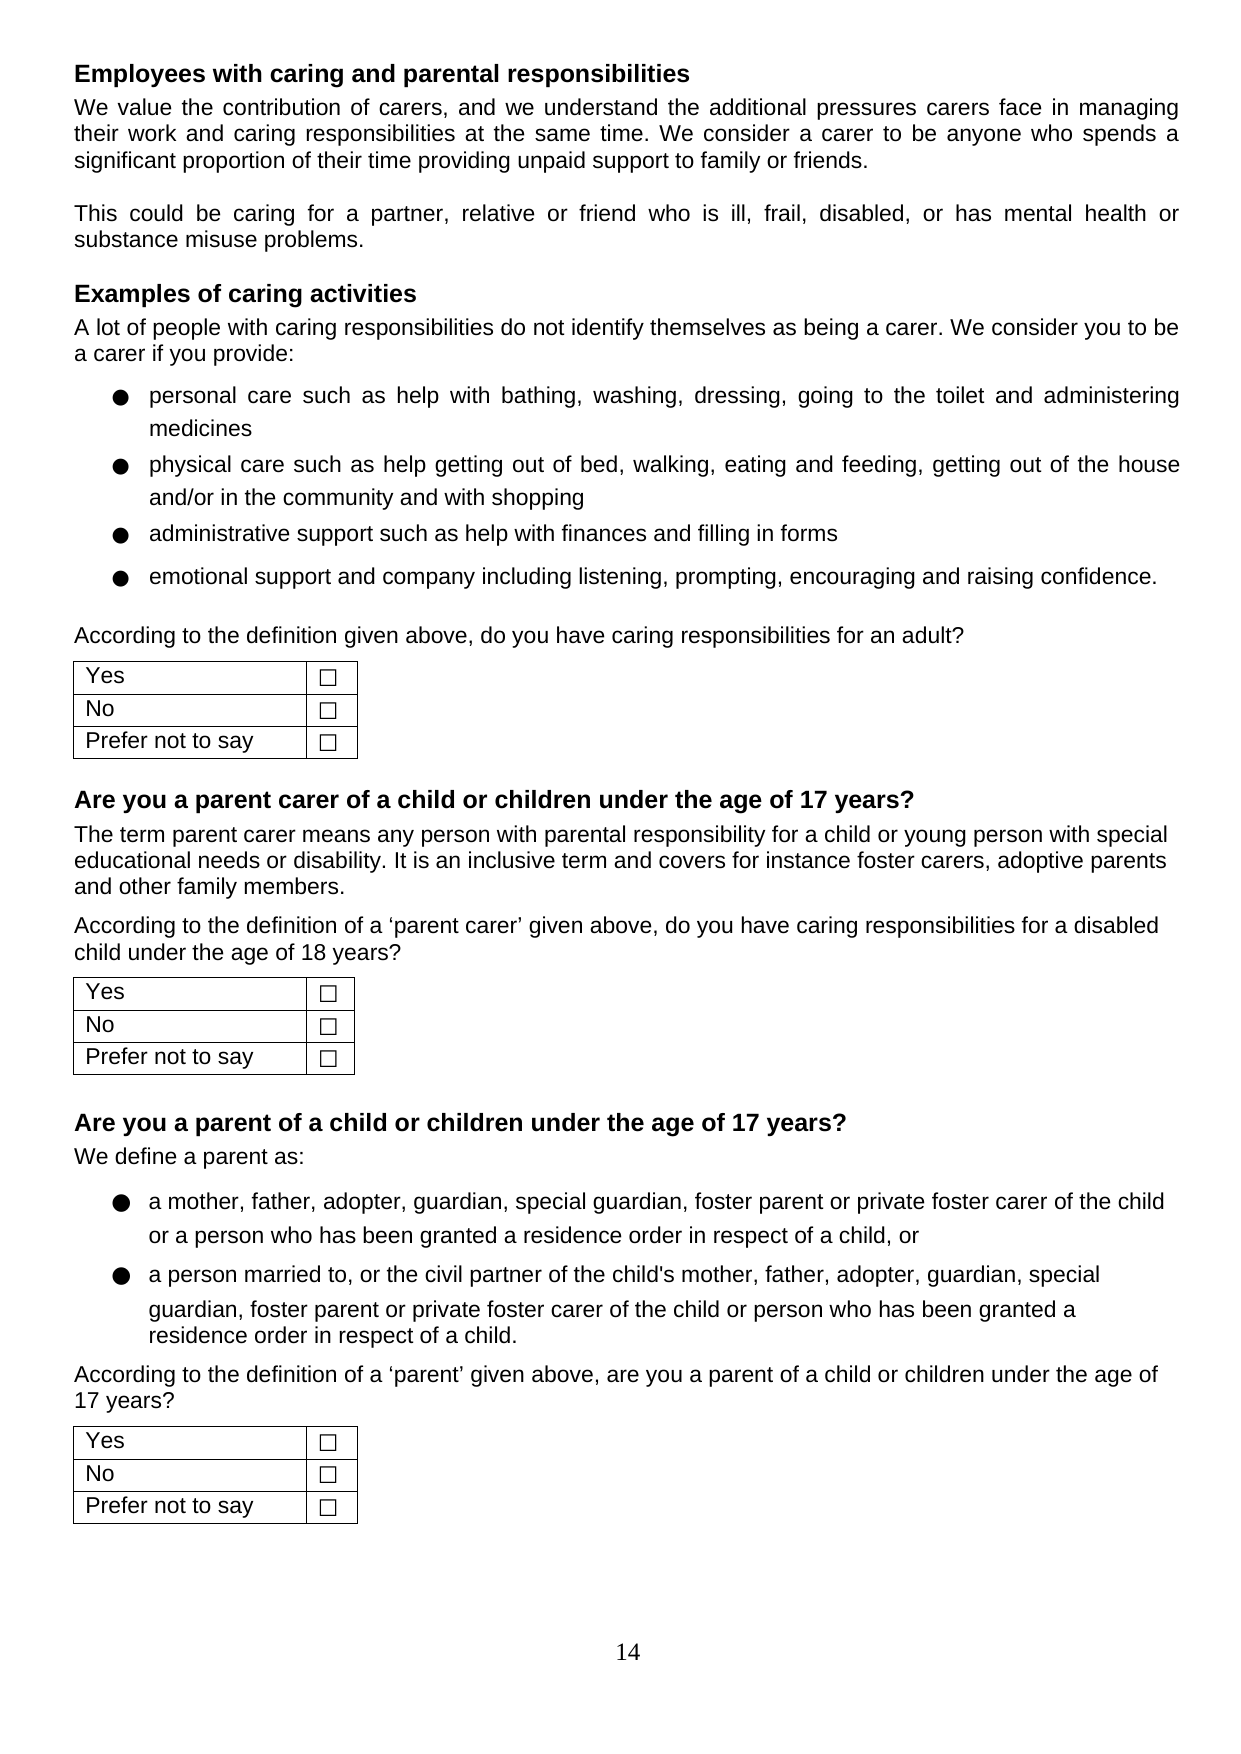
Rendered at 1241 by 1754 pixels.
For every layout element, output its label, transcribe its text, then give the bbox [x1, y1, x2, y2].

table_header Yes [74, 662, 306, 693]
table_cell [307, 695, 357, 726]
table_cell Prefer not to say [74, 1492, 306, 1523]
table_cell No [74, 695, 306, 726]
table_header Yes [74, 978, 306, 1009]
table_header [307, 978, 354, 1009]
table_header [307, 662, 357, 693]
list personal care such as help with bathing, washing, dressing, going to the toilet and administering medicines [111, 372, 1181, 442]
table_cell No [74, 1011, 306, 1042]
table_header [307, 1427, 357, 1458]
text Employees with caring and parental responsibilities [74, 59, 1181, 88]
table_cell [307, 1011, 354, 1042]
text According to the definition of a ‘parent’ given above, are you a parent of a child or children under the age of 17 years? [74, 1361, 1181, 1414]
list a person married to, or the civil partner of the child's mother, father, adopter, guardian, special guardian, foster parent or private foster carer of the child or person who has been granted a residence order in respect of a child. [111, 1249, 1181, 1348]
text The term parent carer means any person with parental responsibility for a child or young person with special educational needs or disability. It is an inclusive term and covers for instance foster carers, adoptive parents and other family members. [74, 821, 1181, 899]
text We define a parent as: [74, 1143, 1181, 1169]
list administrative support such as help with finances and filling in forms [111, 511, 1181, 553]
text Examples of caring activities [74, 278, 1181, 307]
table_cell [307, 1043, 354, 1074]
table_cell [307, 1492, 357, 1523]
text Are you a parent of a child or children under the age of 17 years? [74, 1108, 1181, 1137]
table_cell Prefer not to say [74, 727, 306, 758]
table_header Yes [74, 1427, 306, 1458]
table_cell [307, 727, 357, 758]
table_cell [307, 1460, 357, 1491]
list physical care such as help getting out of bed, walking, eating and feeding, getting out of the house and/or in the community and with shopping [111, 442, 1181, 511]
table_cell Prefer not to say [74, 1043, 306, 1074]
text This could be caring for a partner, relative or friend who is ill, frail, disabled, or has mental health or substance misuse problems. [74, 199, 1181, 252]
text We value the contribution of carers, and we understand the additional pressures carers face in managing their work and caring responsibilities at the same time. We consider a carer to be anyone who spends a significant proportion of their time providing unpaid support to family or friends. [74, 94, 1181, 173]
text Are you a parent carer of a child or children under the age of 17 years? [74, 786, 1181, 814]
list emotional support and company including listening, prompting, encouraging and raising confidence. [111, 553, 1181, 596]
table_cell No [74, 1460, 306, 1491]
list a mother, father, adopter, guardian, special guardian, foster parent or private foster carer of the child or a person who has been granted a residence order in respect of a child, or [111, 1175, 1181, 1249]
text According to the definition given above, do you have caring responsibilities for an adult? [74, 622, 1181, 649]
text A lot of people with caring responsibilities do not identify themselves as being a carer. We consider you to be a carer if you provide: [74, 313, 1181, 366]
text According to the definition of a ‘parent carer’ given above, do you have caring responsibilities for a disabled child under the age of 18 years? [74, 912, 1181, 965]
